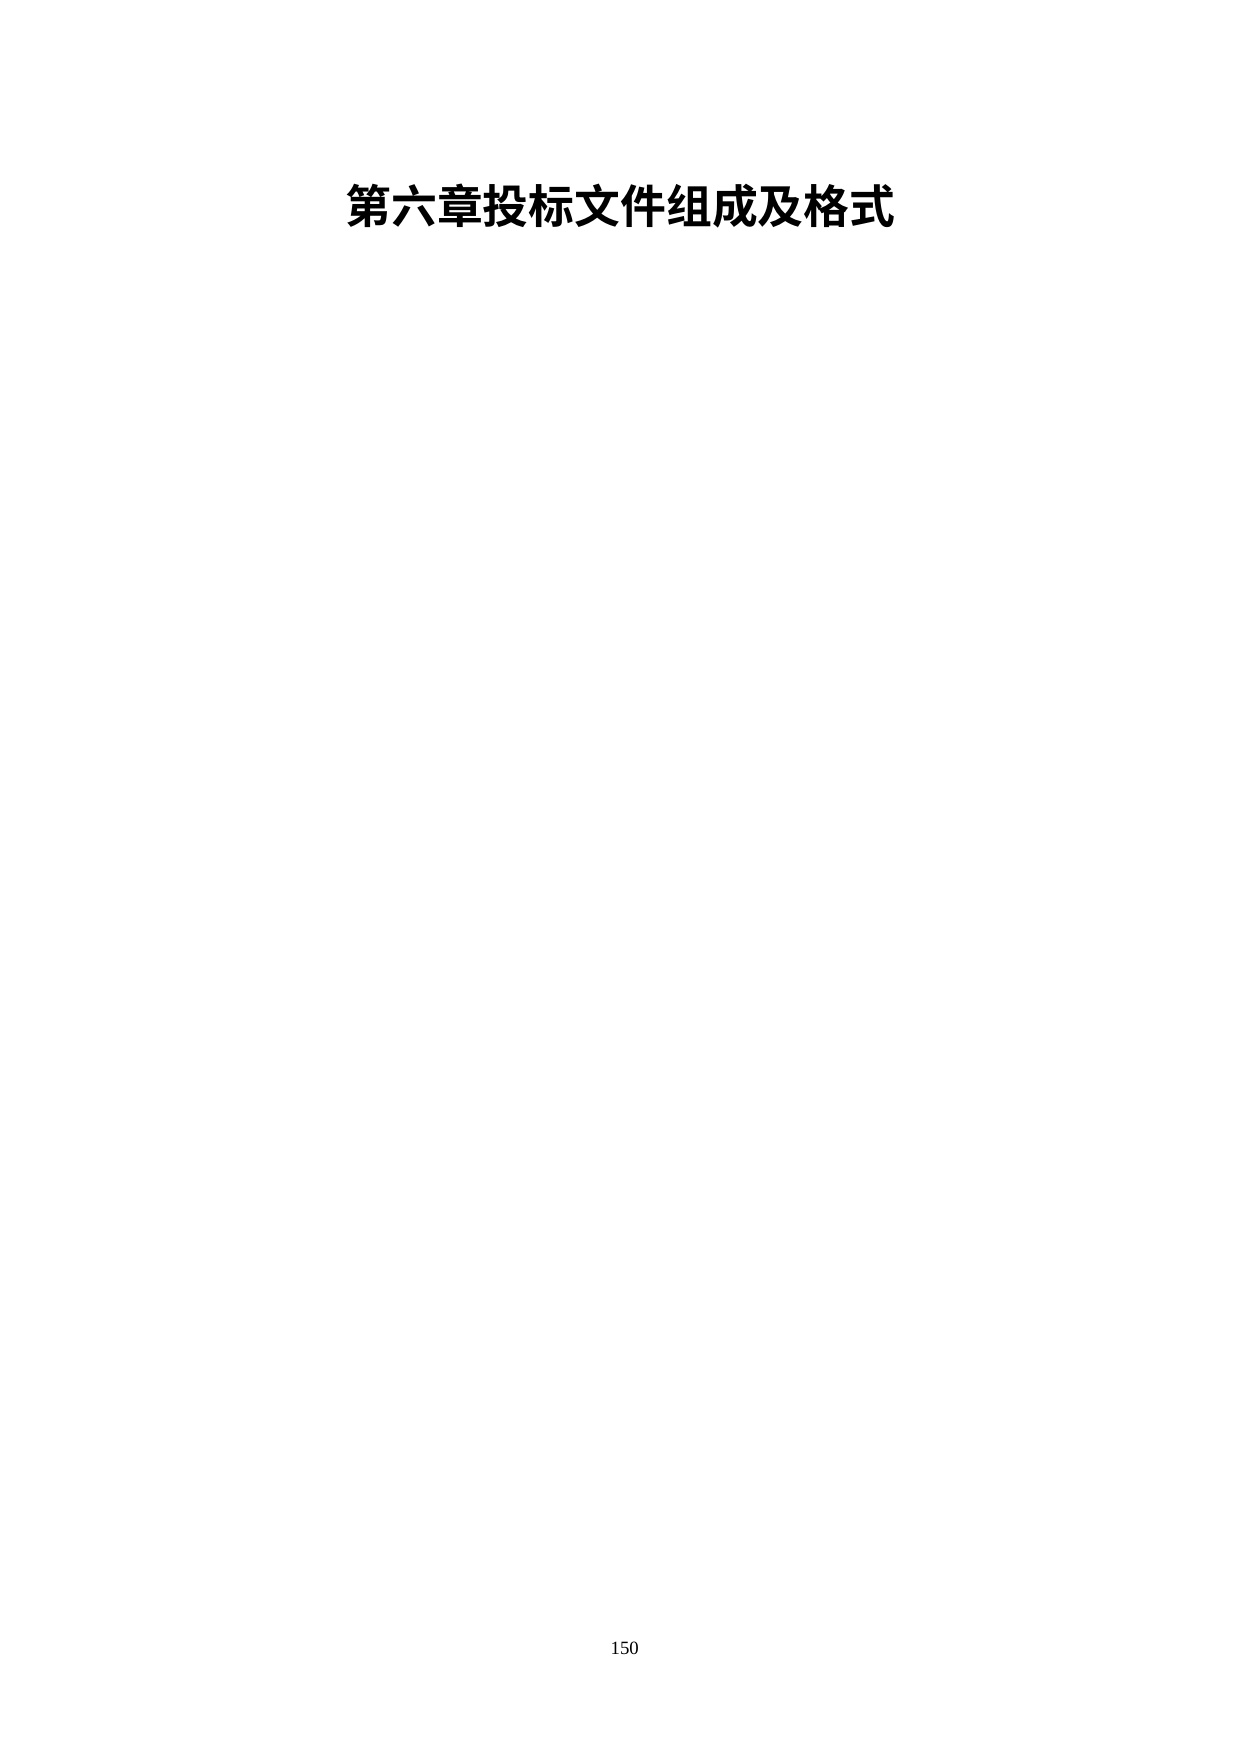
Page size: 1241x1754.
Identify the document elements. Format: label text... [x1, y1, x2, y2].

text 第六章投标文件组成及格式 [148, 171, 1092, 237]
